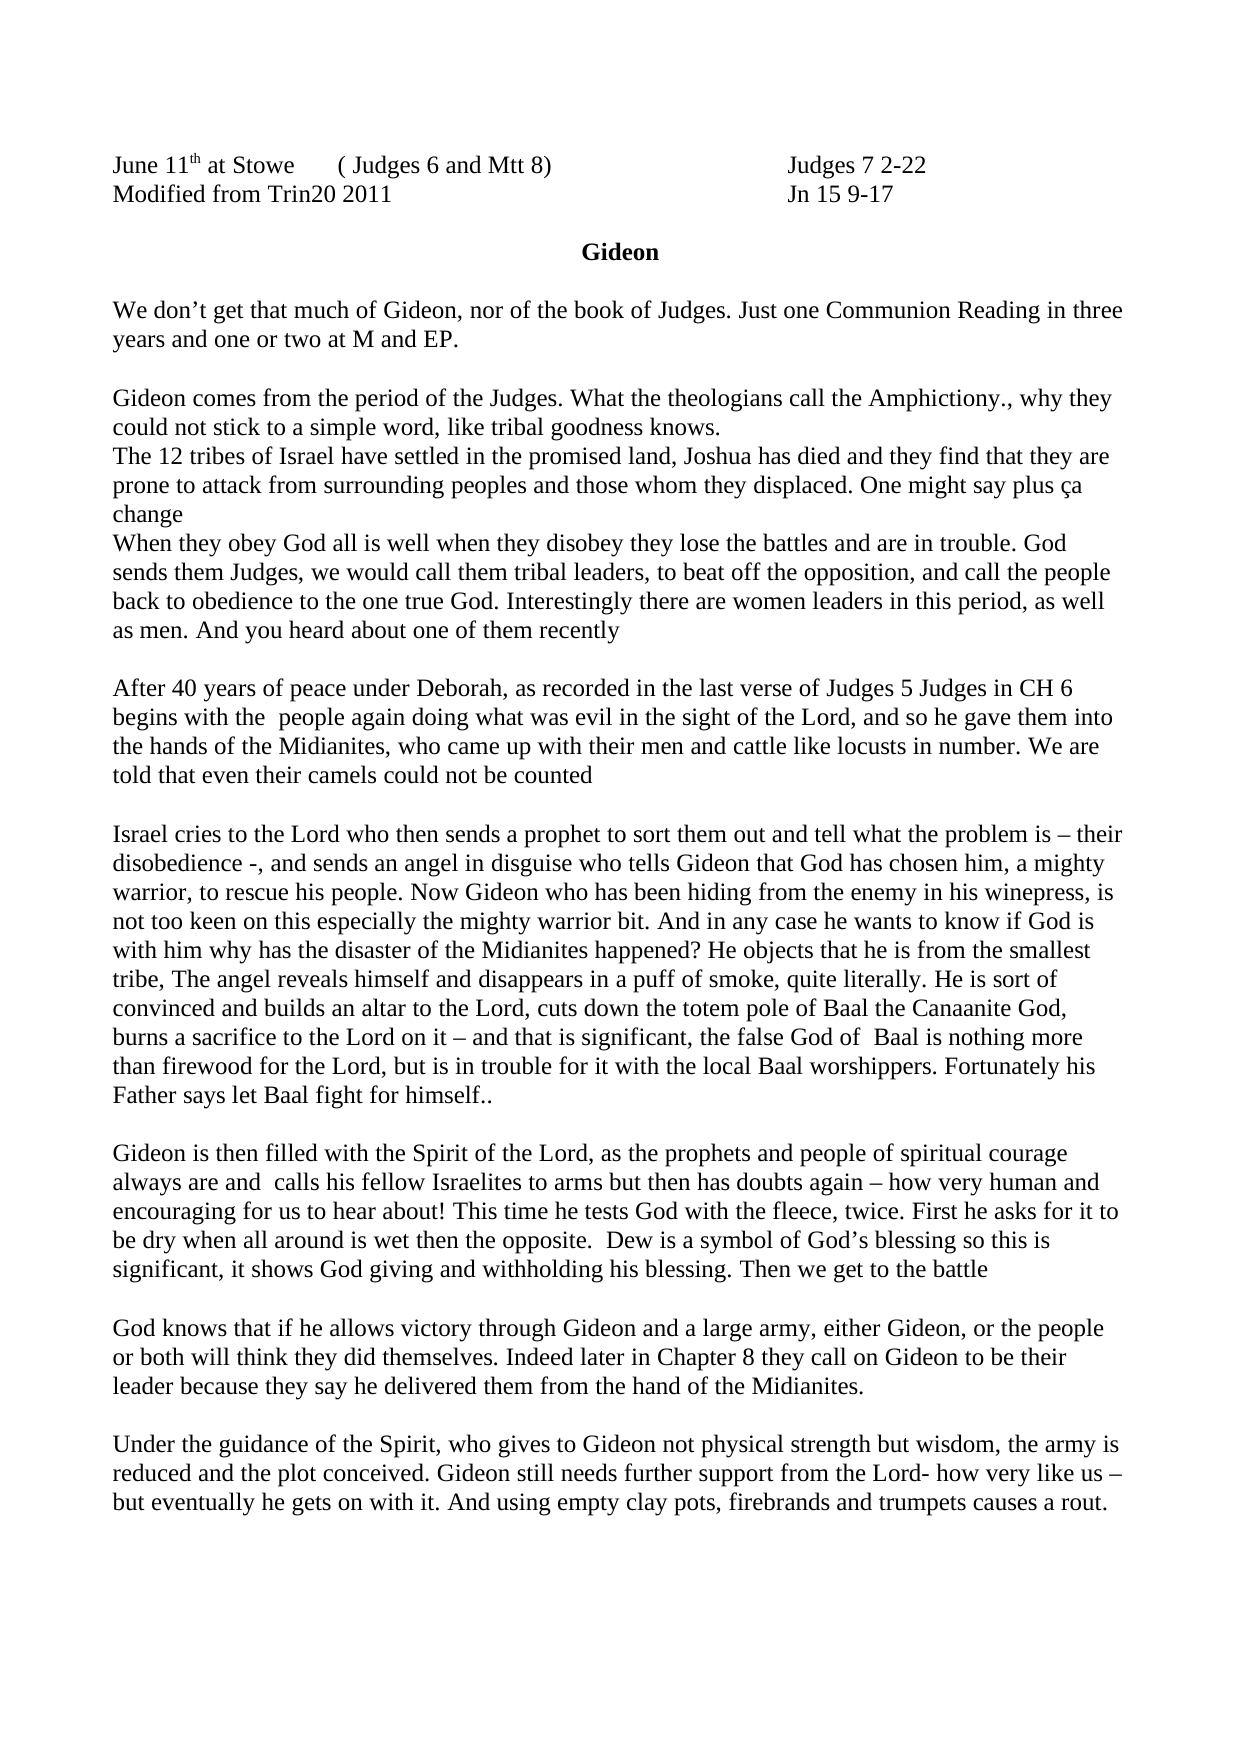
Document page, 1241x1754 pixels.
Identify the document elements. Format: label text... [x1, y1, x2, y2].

text Gideon is then filled with the Spirit of the Lord, as the prophets and people of spiritual courage always are and calls his fellow Israelites to arms but then has doubts again – how very human and encouraging for us to hear about! This time he tests God with the fleece, twice. First he asks for it to be dry when all around is wet then the opposite. Dew is a symbol of God’s blessing so this is significant, it shows God giving and withholding his blessing. Then we get to the battle [112, 1138, 1128, 1283]
text Gideon comes from the period of the Judges. What the theologians call the Amphictiony., why they could not stick to a simple word, like tribal goodness knows. [112, 382, 1128, 441]
text The 12 tribes of Israel have settled in the promised land, Joshua has died and they find that they are prone to attack from surrounding peoples and those whom they displaced. One might say plus ça change [112, 441, 1128, 528]
text Gideon [112, 237, 1128, 266]
text Israel cries to the Lord who then sends a prophet to sort them out and tell what the problem is – their disobedience -, and sends an angel in disguise who tells Gideon that God has chosen him, a mighty warrior, to rescue his people. Now Gideon who has been hiding from the enemy in his winepress, is not too keen on this especially the mighty warrior bit. And in any case he wants to know if God is with him why has the disaster of the Midianites happened? He objects that he is from the smallest tribe, The angel reveals himself and disappears in a puff of smoke, quite literally. He is sort of convinced and builds an altar to the Lord, cuts down the totem pole of Baal the Canaanite God, burns a sacrifice to the Lord on it – and that is significant, the false God of Baal is nothing more than firewood for the Lord, but is in trouble for it with the local Baal worshippers. Fortunately his Father says let Baal fight for himself.. [112, 818, 1128, 1109]
text We don’t get that much of Gideon, nor of the book of Judges. Just one Communion Reading in three years and one or two at M and EP. [112, 295, 1128, 353]
text When they obey God all is well when they disobey they lose the battles and are in trouble. God sends them Judges, we would call them tribal leaders, to beat off the opposition, and call the people back to obedience to the one true God. Interestingly there are women leaders in this period, as well as men. And you heard about one of them recently [112, 528, 1128, 644]
text Under the guidance of the Spirit, who gives to Gideon not physical strength but wisdom, the army is reduced and the plot conceived. Gideon still needs further support from the Lord- how very like us – but eventually he gets on with it. And using empty clay pots, firebrands and trumpets causes a rout. [112, 1429, 1128, 1516]
text God knows that if he allows victory through Gideon and a large army, either Gideon, or the people or both will think they did themselves. Indeed later in Chapter 8 they call on Gideon to be their leader because they say he delivered them from the hand of the Midianites. [112, 1312, 1128, 1400]
text June 11th at Stowe ( Judges 6 and Mtt 8) Judges 7 2-22 [112, 150, 1128, 179]
text After 40 years of peace under Deborah, as recorded in the last verse of Judges 5 Judges in CH 6 begins with the people again doing what was evil in the sight of the Lord, and so he gave them into the hands of the Midianites, who came up with their men and cattle like locusts in number. We are told that even their camels could not be counted [112, 673, 1128, 789]
text Modified from Trin20 2011 Jn 15 9-17 [112, 179, 1128, 208]
